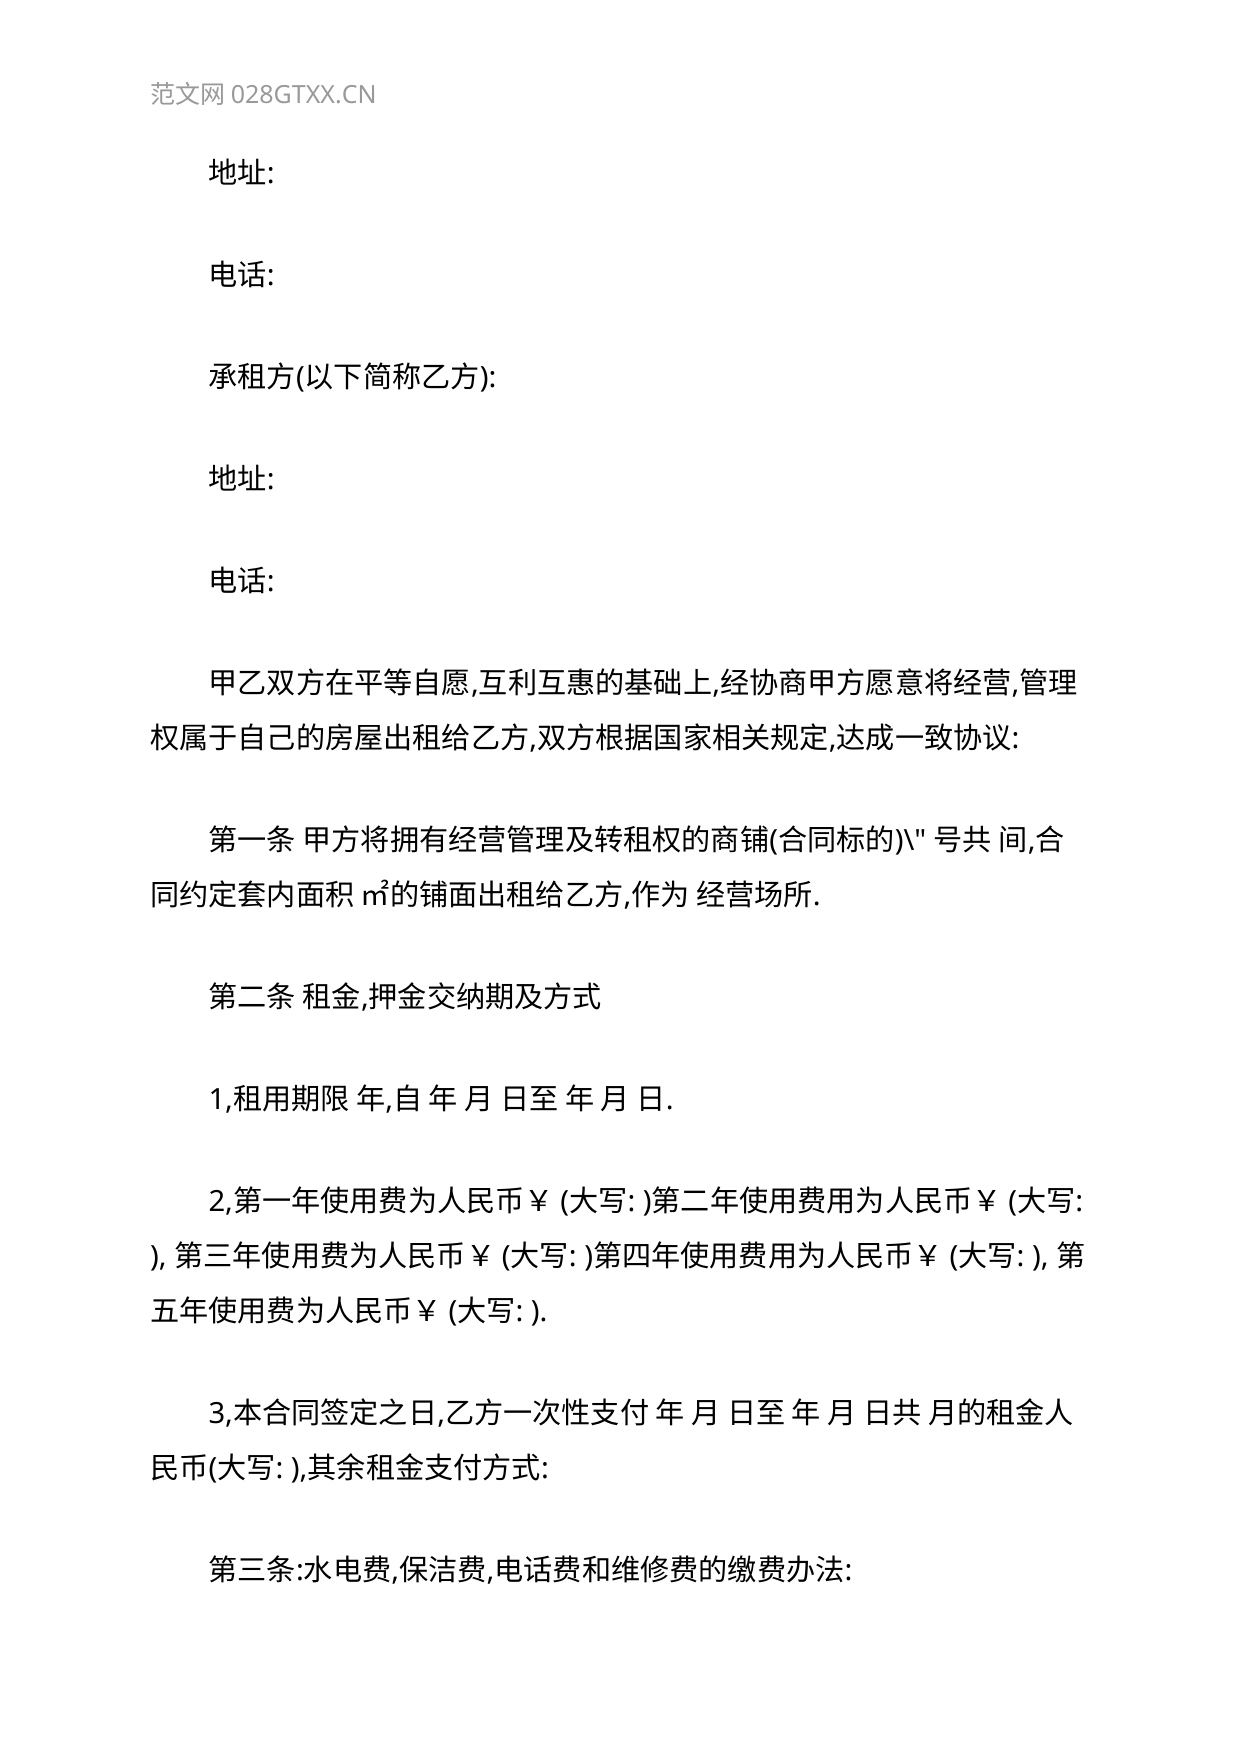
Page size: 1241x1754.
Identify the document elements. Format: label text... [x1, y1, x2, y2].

text 地址: [150, 150, 1090, 192]
text 甲乙双方在平等自愿,互利互惠的基础上,经协商甲方愿意将经营,管理权属于自己的房屋出租给乙方,双方根据国家相关规定,达成一致协议: [150, 660, 1090, 757]
text 地址: [150, 456, 1090, 498]
text 电话: [150, 558, 1090, 600]
text 第二条 租金,押金交纳期及方式 [150, 974, 1090, 1016]
text 2,第一年使用费为人民币￥ (大写: )第二年使用费用为人民币￥ (大写: ), 第三年使用费为人民币￥ (大写: )第四年使用费用为人民币￥ (大写: ), 第五年使用费为人民币￥ (大写: ). [150, 1178, 1090, 1330]
text 1,租用期限 年,自 年 月 日至 年 月 日. [150, 1076, 1090, 1118]
text 第三条:水电费,保洁费,电话费和维修费的缴费办法: [150, 1547, 1090, 1589]
text 3,本合同签定之日,乙方一次性支付 年 月 日至 年 月 日共 月的租金人民币(大写: ),其余租金支付方式: [150, 1390, 1090, 1487]
text 承租方(以下简称乙方): [150, 354, 1090, 396]
text 电话: [150, 252, 1090, 294]
text 第一条 甲方将拥有经营管理及转租权的商铺(合同标的)\" 号共 间,合同约定套内面积 ㎡的铺面出租给乙方,作为 经营场所. [150, 817, 1090, 914]
